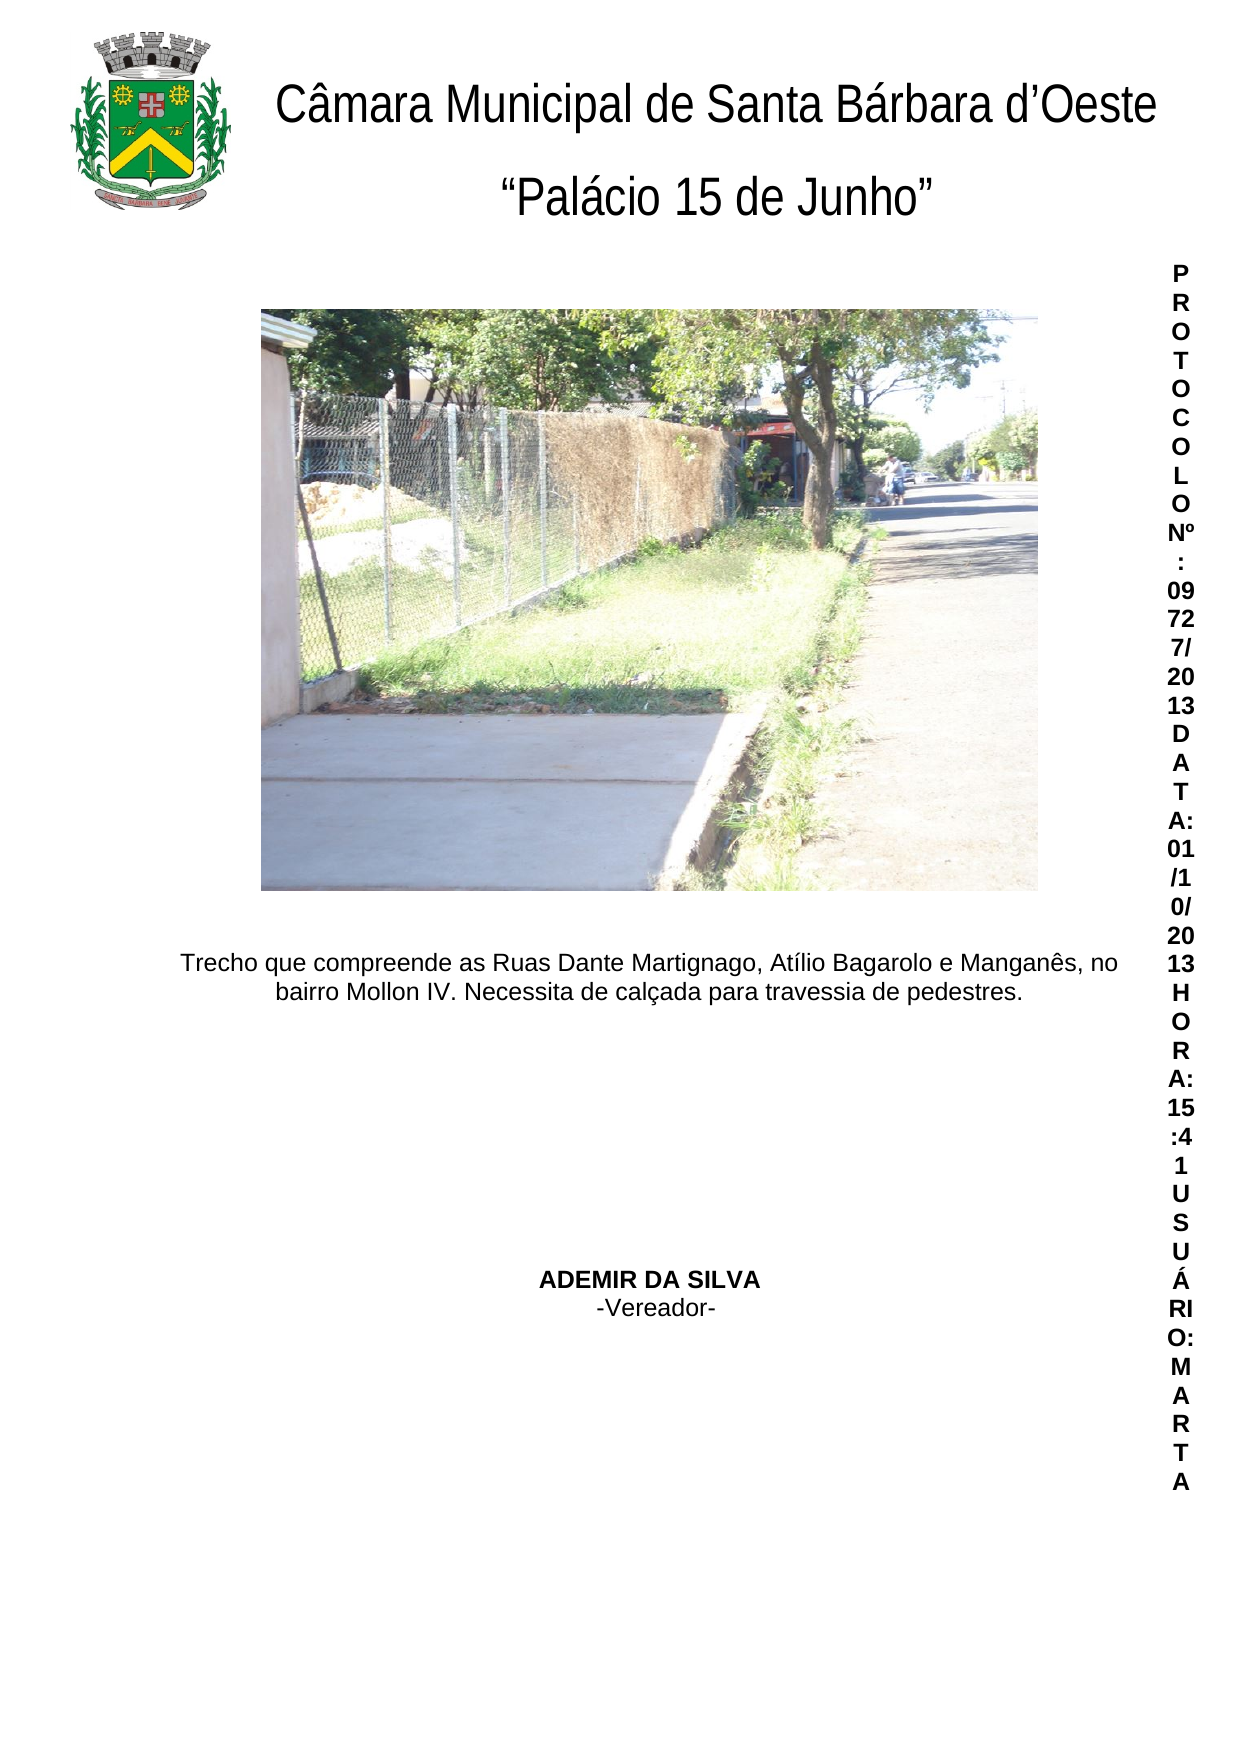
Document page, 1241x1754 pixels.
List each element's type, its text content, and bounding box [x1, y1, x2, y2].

text Trecho que compreende as Ruas Dante Martignago, Atílio Bagarolo e Manganês, no bairro Mollon IV. Necessita de calçada para travessia de pedestres. [177, 948, 1122, 1006]
text ADEMIR DA SILVA [177, 1264, 1122, 1293]
picture [261, 309, 1038, 891]
text -Vereador- [177, 1293, 1122, 1322]
picture [70, 32, 231, 210]
